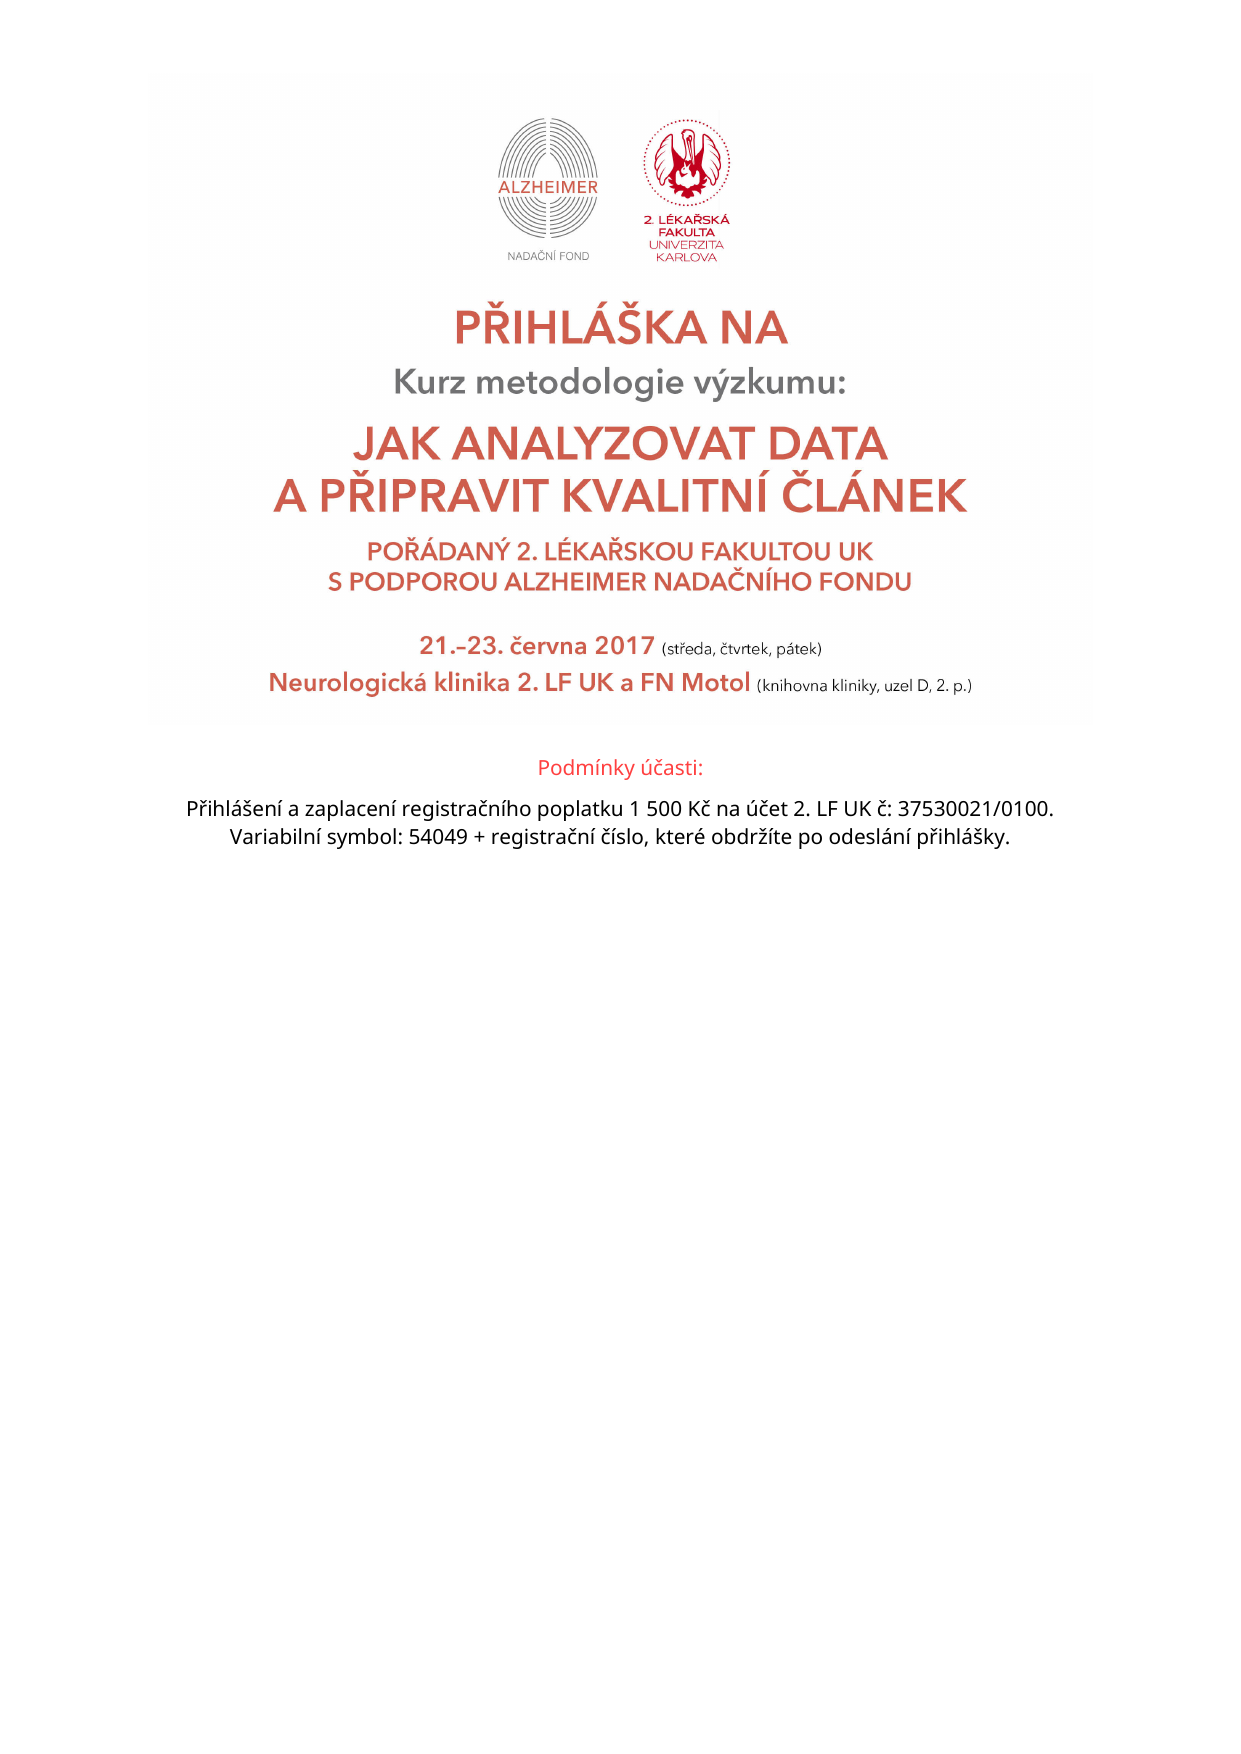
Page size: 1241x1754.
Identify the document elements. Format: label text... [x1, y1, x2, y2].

text Podmínky účasti: [148, 753, 1093, 781]
picture [147, 73, 1093, 725]
text Variabilní symbol: 54049 + registrační číslo, které obdržíte po odeslání přihlášky. [148, 822, 1093, 851]
text Přihlášení a zaplacení registračního poplatku 1 500 Kč na účet 2. LF UK č: 37530021/0100. [148, 794, 1093, 822]
